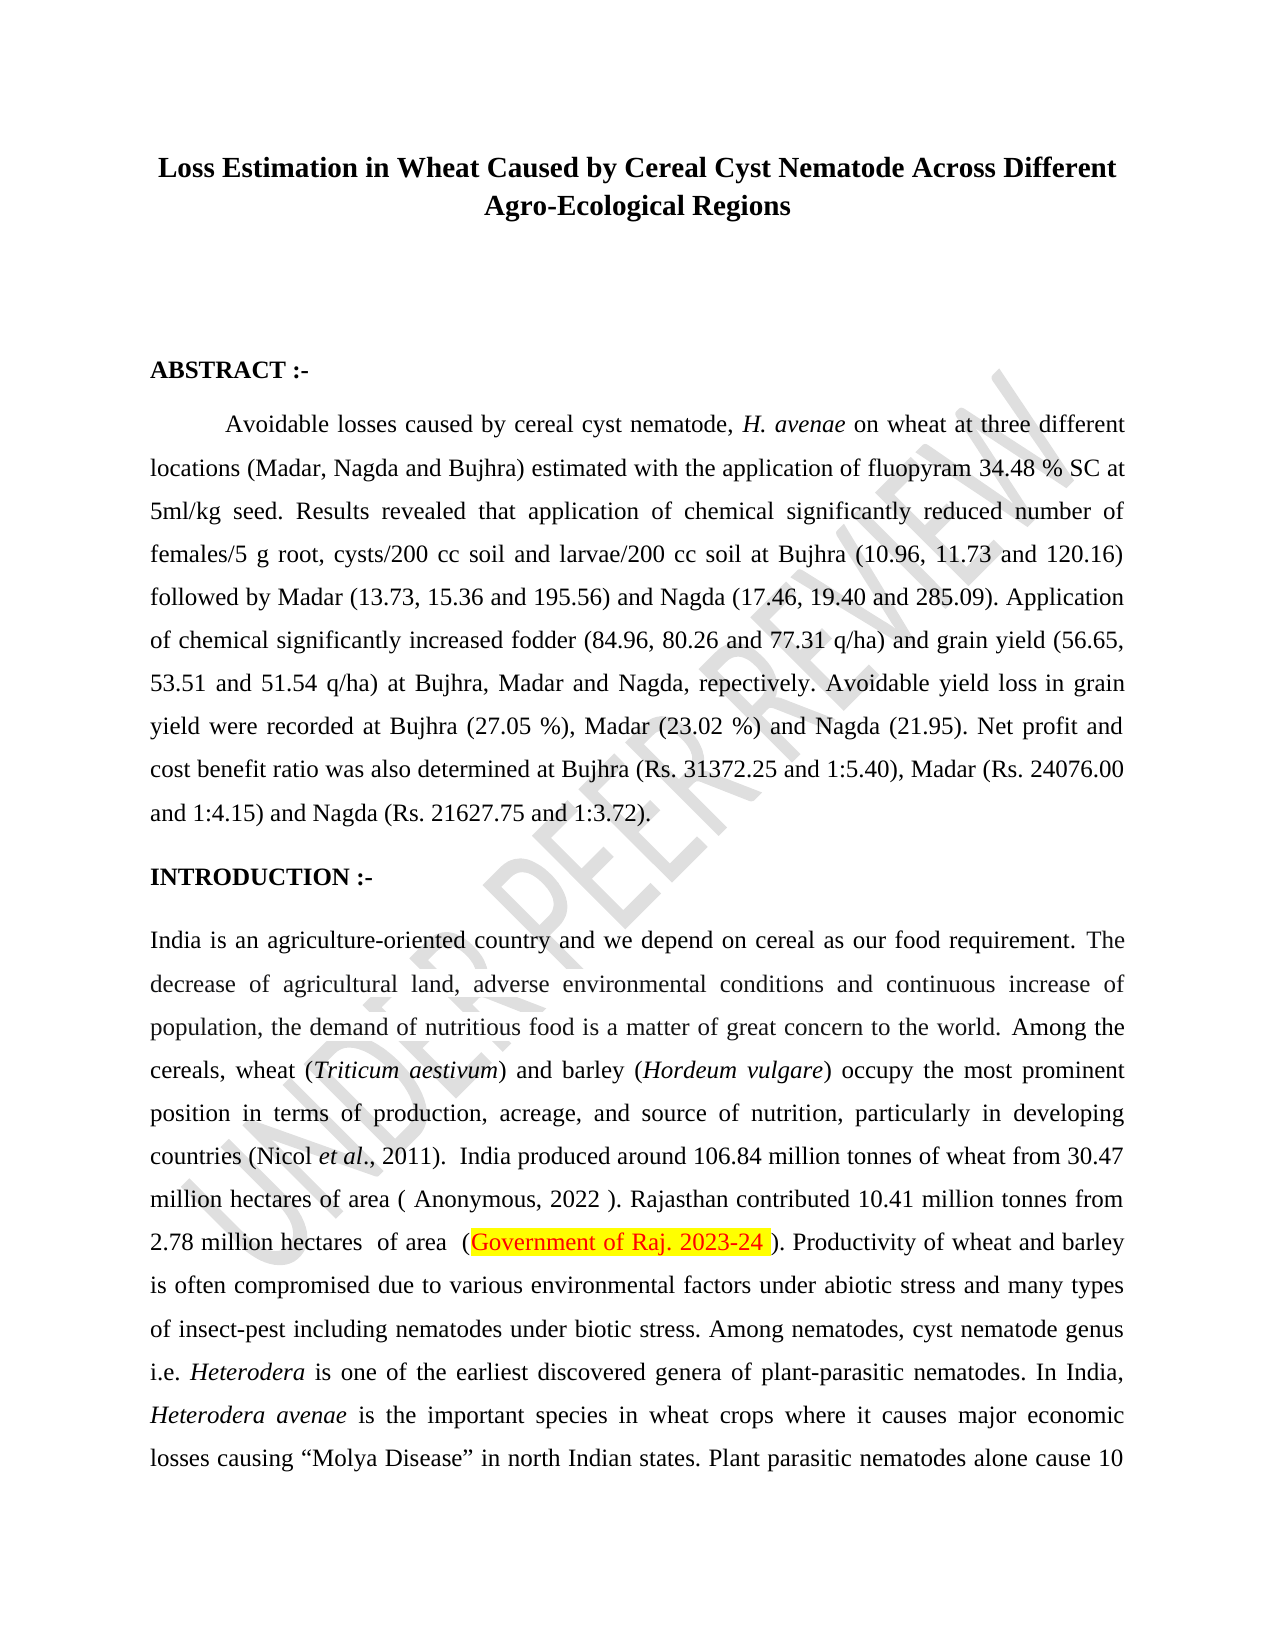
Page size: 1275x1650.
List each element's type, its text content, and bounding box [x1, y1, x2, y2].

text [150, 997, 1125, 1472]
text Avoidable losses caused by cereal cyst nematode, H. avenae on wheat at three different locations (Madar, Nagda and Bujhra) estimated with the application of fluopyram 34.48 % SC at 5ml/kg seed. Results revealed that application of chemical significantly reduced number of females/5 g root, cysts/200 cc soil and larvae/200 cc soil at Bujhra (10.96, 11.73 and 120.16) followed by Madar (13.73, 15.36 and 195.56) and Nagda (17.46, 19.40 and 285.09). Application of chemical significantly increased fodder (84.96, 80.26 and 77.31 q/ha) and grain yield (56.65, 53.51 and 51.54 q/ha) at Bujhra, Madar and Nagda, repectively. Avoidable yield loss in grain yield were recorded at Bujhra (27.05 %), Madar (23.02 %) and Nagda (21.95). Net profit and cost benefit ratio was also determined at Bujhra (Rs. 31372.25 and 1:5.40), Madar (Rs. 24076.00 and 1:4.15) and Nagda (Rs. 21627.75 and 1:3.72). [150, 409, 1125, 826]
text ABSTRACT :- [150, 356, 1125, 384]
text INTRODUCTION :- [150, 862, 1125, 890]
text Loss Estimation in Wheat Caused by Cereal Cyst Nematode Across Different Agro-Ecological Regions [150, 150, 1125, 222]
